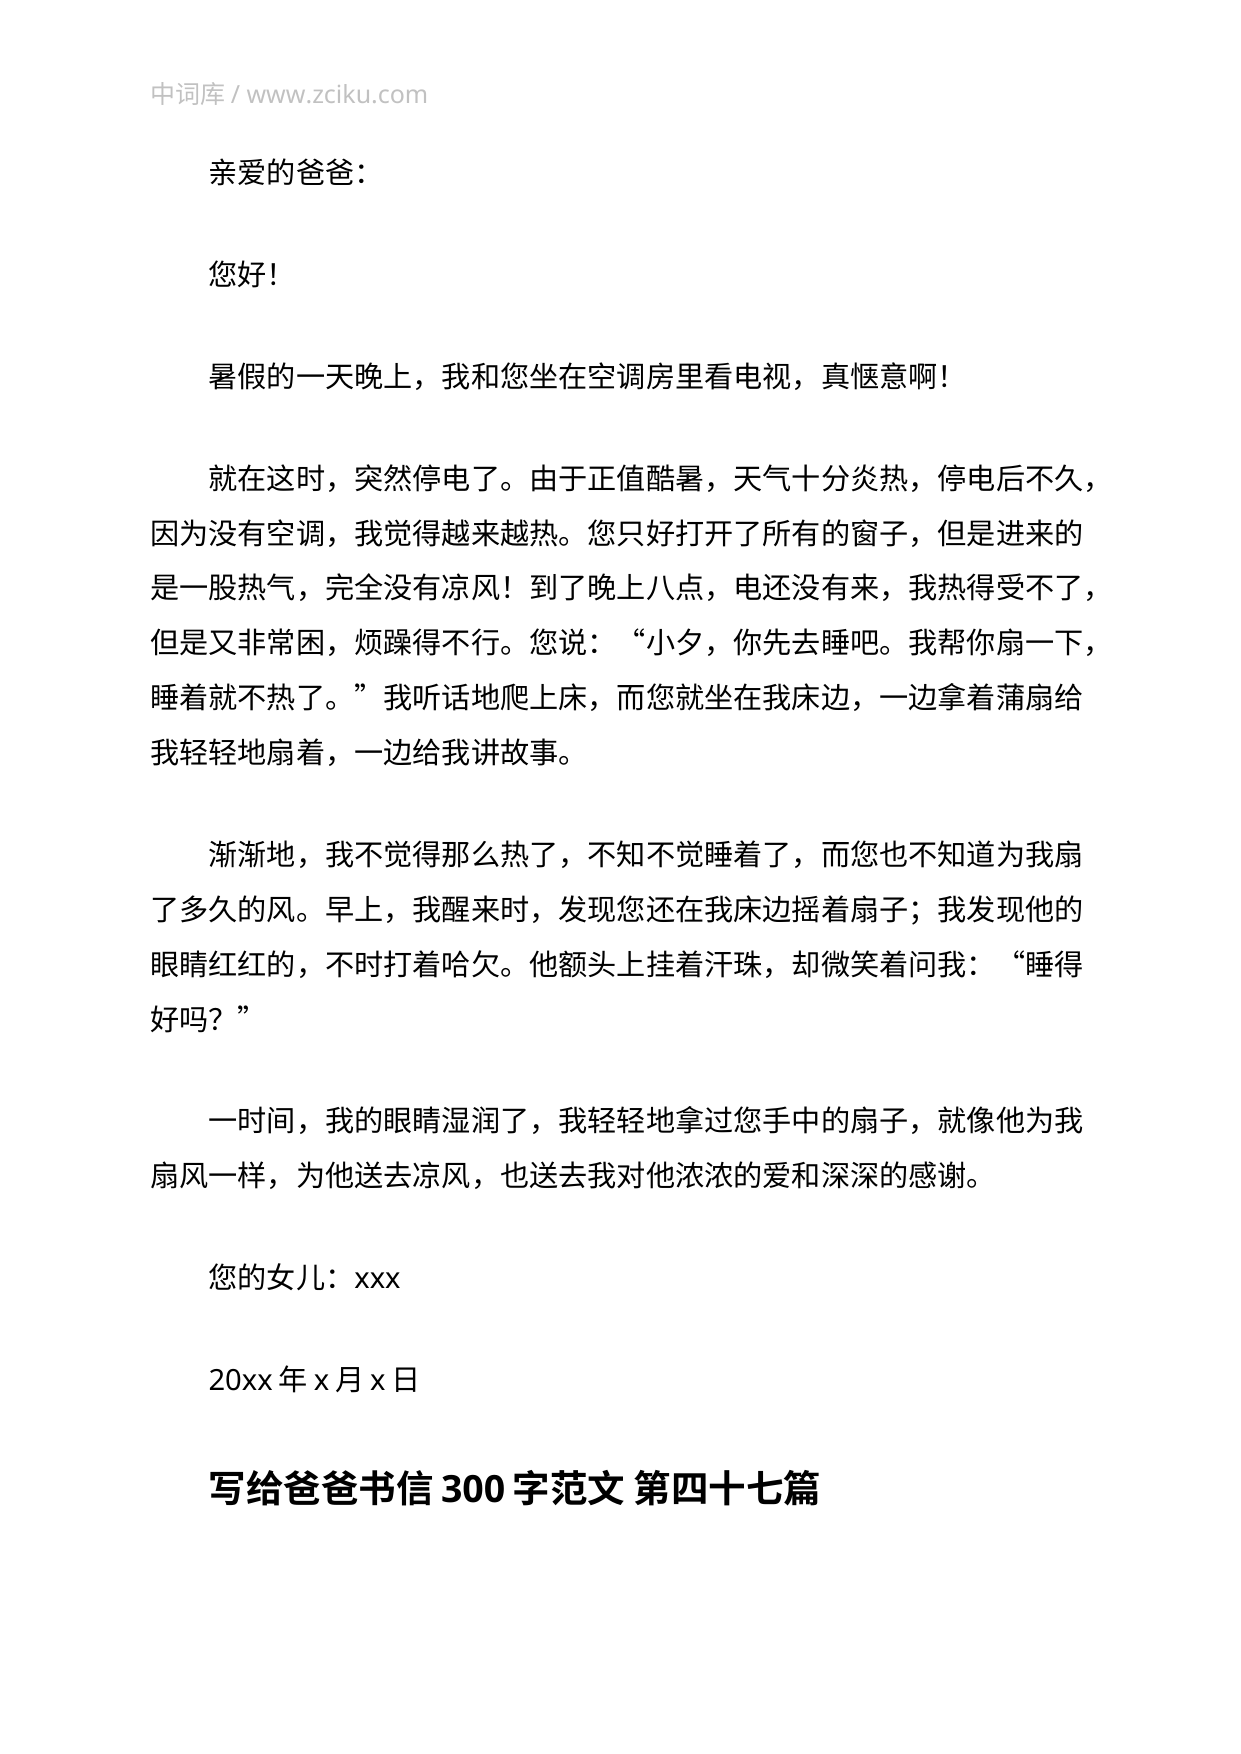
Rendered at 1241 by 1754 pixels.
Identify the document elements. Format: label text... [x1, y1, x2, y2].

text 一时间，我的眼睛湿润了，我轻轻地拿过您手中的扇子，就像他为我扇风一样，为他送去凉风，也送去我对他浓浓的爱和深深的感谢。 [150, 1098, 1090, 1195]
text 您的女儿：xxx [150, 1255, 1090, 1297]
text 20xx年x月x日 [150, 1357, 1090, 1399]
text 写给爸爸书信300字范文 第四十七篇 [150, 1459, 1090, 1513]
text 您好！ [150, 252, 1090, 294]
text 亲爱的爸爸： [150, 150, 1090, 192]
text 暑假的一天晚上，我和您坐在空调房里看电视，真惬意啊！ [150, 353, 1090, 396]
text 渐渐地，我不觉得那么热了，不知不觉睡着了，而您也不知道为我扇了多久的风。早上，我醒来时，发现您还在我床边摇着扇子；我发现他的眼睛红红的，不时打着哈欠。他额头上挂着汗珠，却微笑着问我：“睡得好吗？” [150, 832, 1090, 1038]
text 就在这时，突然停电了。由于正值酷暑，天气十分炎热，停电后不久，因为没有空调，我觉得越来越热。您只好打开了所有的窗子，但是进来的是一股热气，完全没有凉风！到了晚上八点，电还没有来，我热得受不了，但是又非常困，烦躁得不行。您说：“小夕，你先去睡吧。我帮你扇一下，睡着就不热了。”我听话地爬上床，而您就坐在我床边，一边拿着蒲扇给我轻轻地扇着，一边给我讲故事。 [150, 455, 1090, 772]
